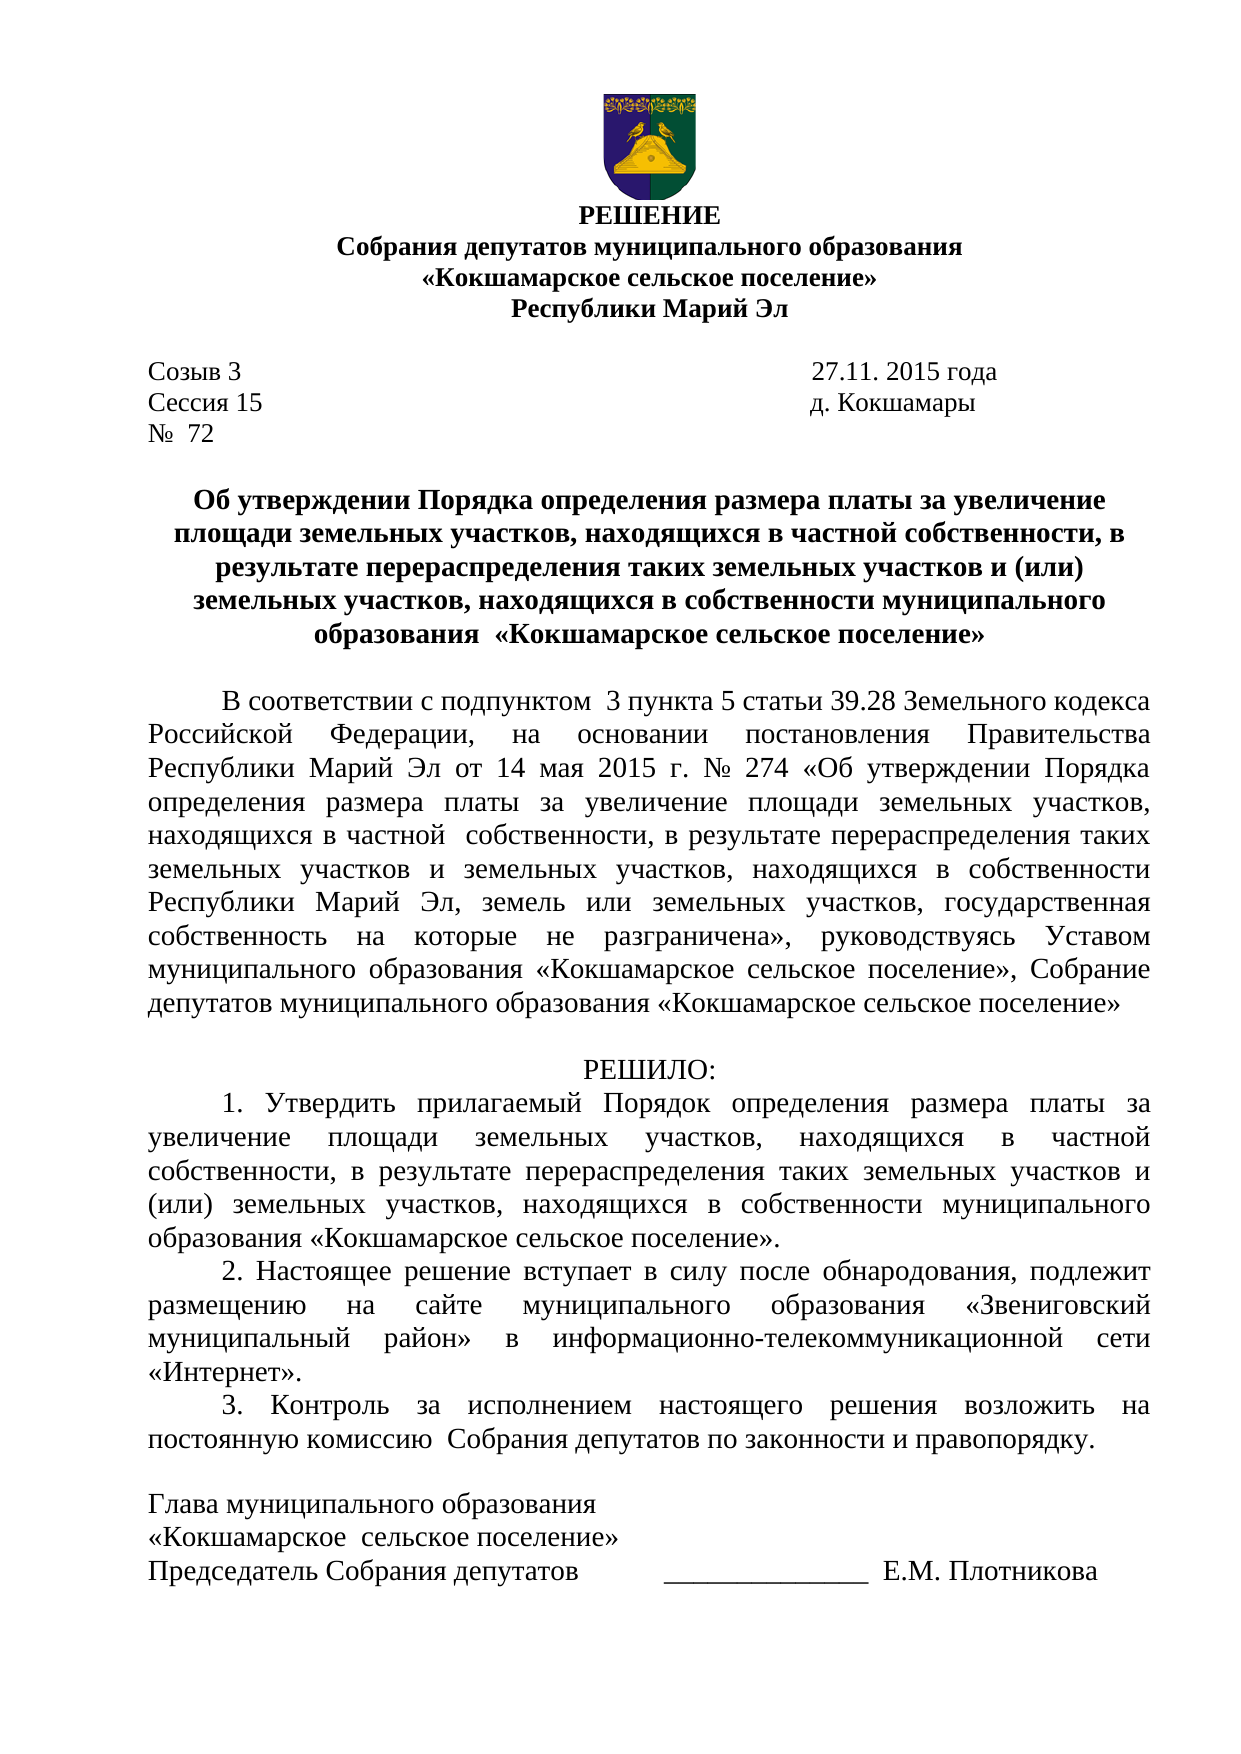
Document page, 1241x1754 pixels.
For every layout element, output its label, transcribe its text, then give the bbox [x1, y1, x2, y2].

text «Кокшамарское сельское поселение» [148, 1519, 1152, 1553]
text Созыв 3 27.11. 2015 года [148, 355, 1152, 386]
text Глава муниципального образования [148, 1486, 1152, 1519]
text Собрания депутатов муниципального образования [148, 230, 1152, 261]
text № 72 [148, 417, 1152, 448]
text В соответствии с подпунктом 3 пункта 5 статьи 39.28 Земельного кодекса Российской Федерации, на основании постановления Правительства Республики Марий Эл от 14 мая 2015 г. № 274 «Об утверждении Порядка определения размера платы за увеличение площади земельных участков, находящихся в частной собственности, в результате перераспределения таких земельных участков и земельных участков, находящихся в собственности Республики Марий Эл, земель или земельных участков, государственная собственность на которые не разграничена», руководствуясь Уставом муниципального образования «Кокшамарское сельское поселение», Собрание депутатов муниципального образования «Кокшамарское сельское поселение» [148, 683, 1152, 1018]
text РЕШЕНИЕ [148, 199, 1152, 230]
text Председатель Собрания депутатов ______________ Е.М. Плотникова [148, 1553, 1152, 1586]
text 1. Утвердить прилагаемый Порядок определения размера платы за увеличение площади земельных участков, находящихся в частной собственности, в результате перераспределения таких земельных участков и (или) земельных участков, находящихся в собственности муниципального образования «Кокшамарское сельское поселение». [148, 1086, 1152, 1253]
text Республики Марий Эл [148, 293, 1152, 324]
text 2. Настоящее решение вступает в силу после обнародования, подлежит размещению на сайте муниципального образования «Звениговский муниципальный район» в информационно-телекоммуникационной сети «Интернет». [148, 1253, 1152, 1387]
text «Кокшамарское сельское поселение» [148, 261, 1152, 293]
text РЕШИЛО: [148, 1052, 1152, 1086]
text Сессия 15 д. Кокшамары [148, 386, 1152, 417]
text Об утверждении Порядка определения размера платы за увеличение площади земельных участков, находящихся в частной собственности, в результате перераспределения таких земельных участков и (или) земельных участков, находящихся в собственности муниципального образования «Кокшамарское сельское поселение» [148, 482, 1152, 649]
text 3. Контроль за исполнением настоящего решения возложить на постоянную комиссию Собрания депутатов по законности и правопорядку. [148, 1387, 1152, 1454]
